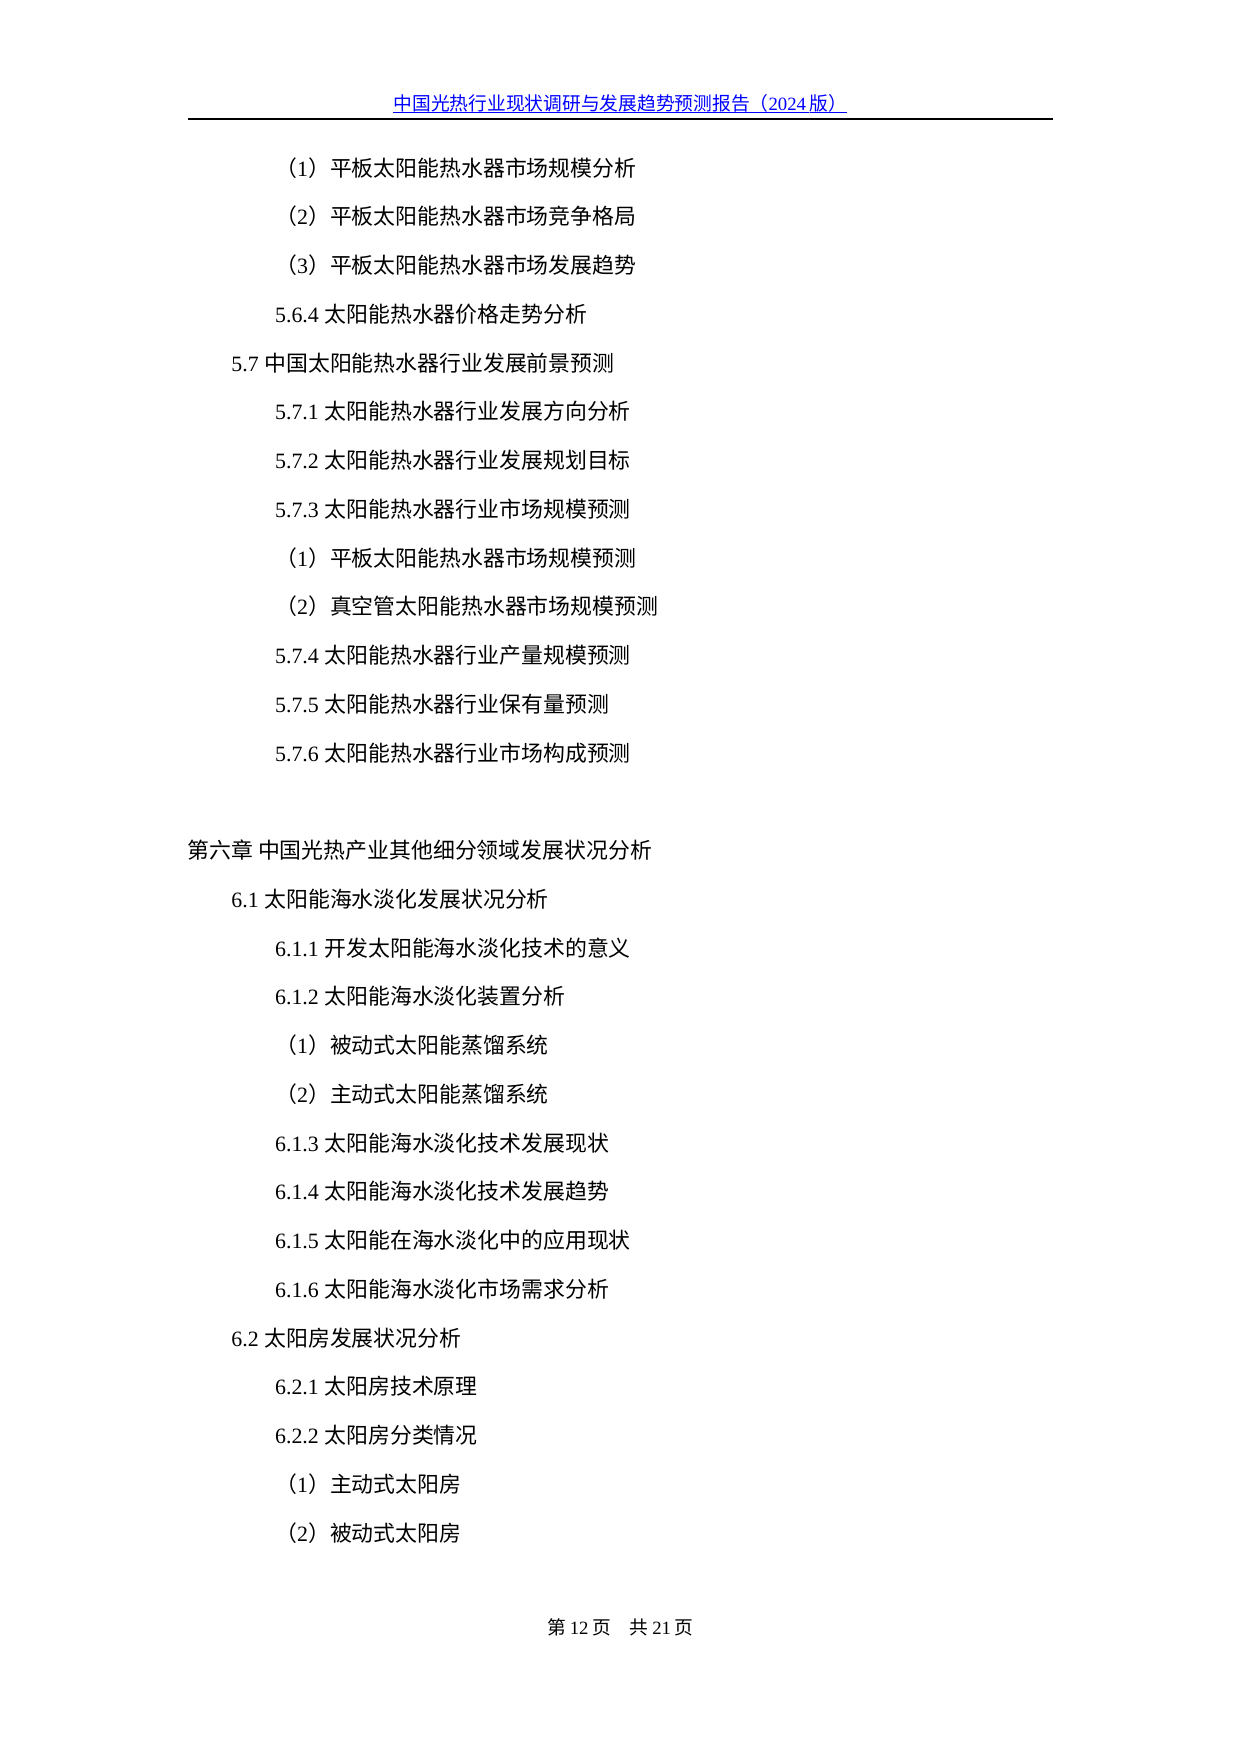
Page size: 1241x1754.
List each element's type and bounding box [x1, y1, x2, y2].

text [187, 150, 1053, 1548]
